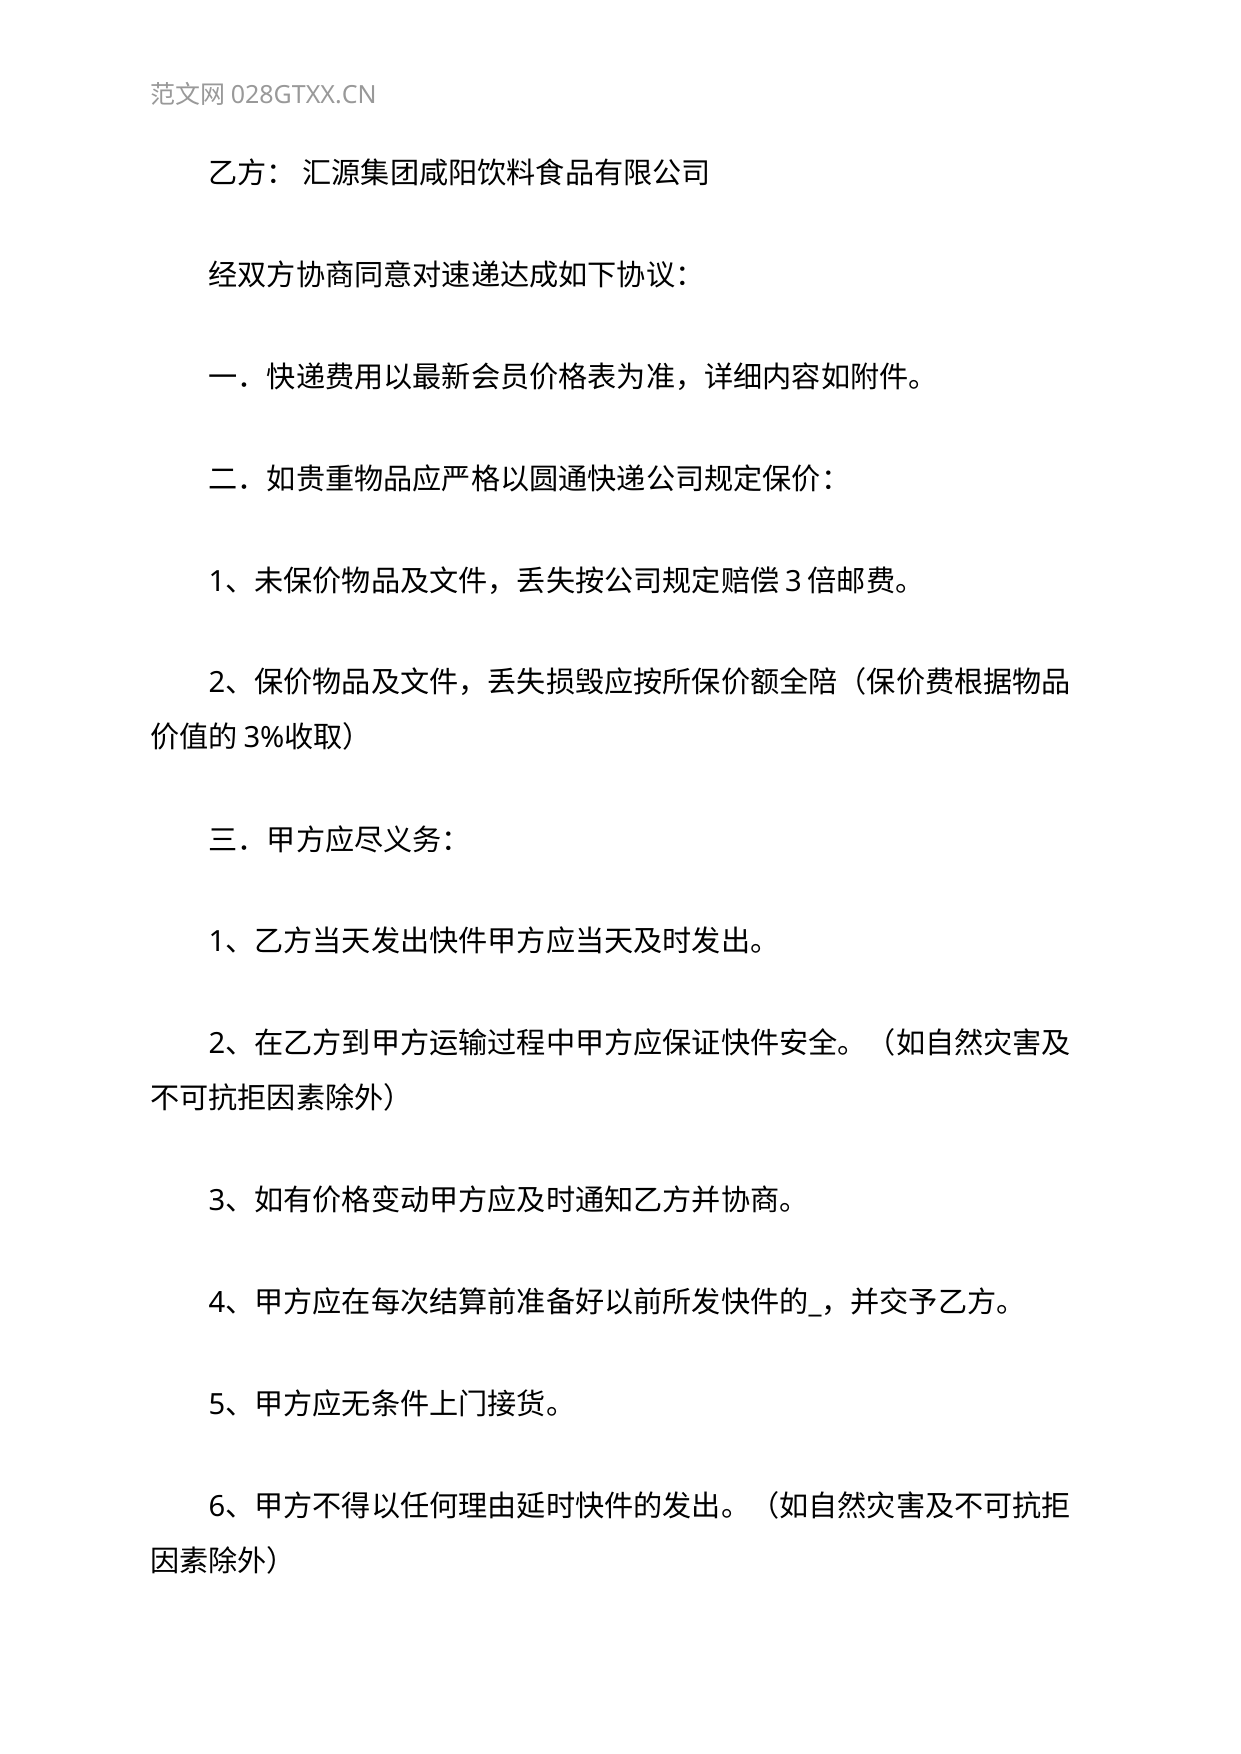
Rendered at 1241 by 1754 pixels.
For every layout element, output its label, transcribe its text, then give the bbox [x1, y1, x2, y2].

text 二．如贵重物品应严格以圆通快递公司规定保价： [150, 455, 1090, 498]
text 经双方协商同意对速递达成如下协议： [150, 252, 1090, 294]
text 1、未保价物品及文件，丢失按公司规定赔偿3倍邮费。 [150, 557, 1090, 599]
text 4、甲方应在每次结算前准备好以前所发快件的_，并交予乙方。 [150, 1278, 1090, 1321]
text 6、甲方不得以任何理由延时快件的发出。（如自然灾害及不可抗拒因素除外） [150, 1482, 1090, 1580]
text 3、如有价格变动甲方应及时通知乙方并协商。 [150, 1177, 1090, 1219]
text 2、保价物品及文件，丢失损毁应按所保价额全陪（保价费根据物品价值的3%收取） [150, 659, 1090, 756]
text 1、乙方当天发出快件甲方应当天及时发出。 [150, 918, 1090, 960]
text 一．快递费用以最新会员价格表为准，详细内容如附件。 [150, 353, 1090, 396]
text 三．甲方应尽义务： [150, 816, 1090, 858]
text 乙方： 汇源集团咸阳饮料食品有限公司 [150, 150, 1090, 192]
text 5、甲方应无条件上门接货。 [150, 1381, 1090, 1423]
text 2、在乙方到甲方运输过程中甲方应保证快件安全。（如自然灾害及不可抗拒因素除外） [150, 1020, 1090, 1117]
